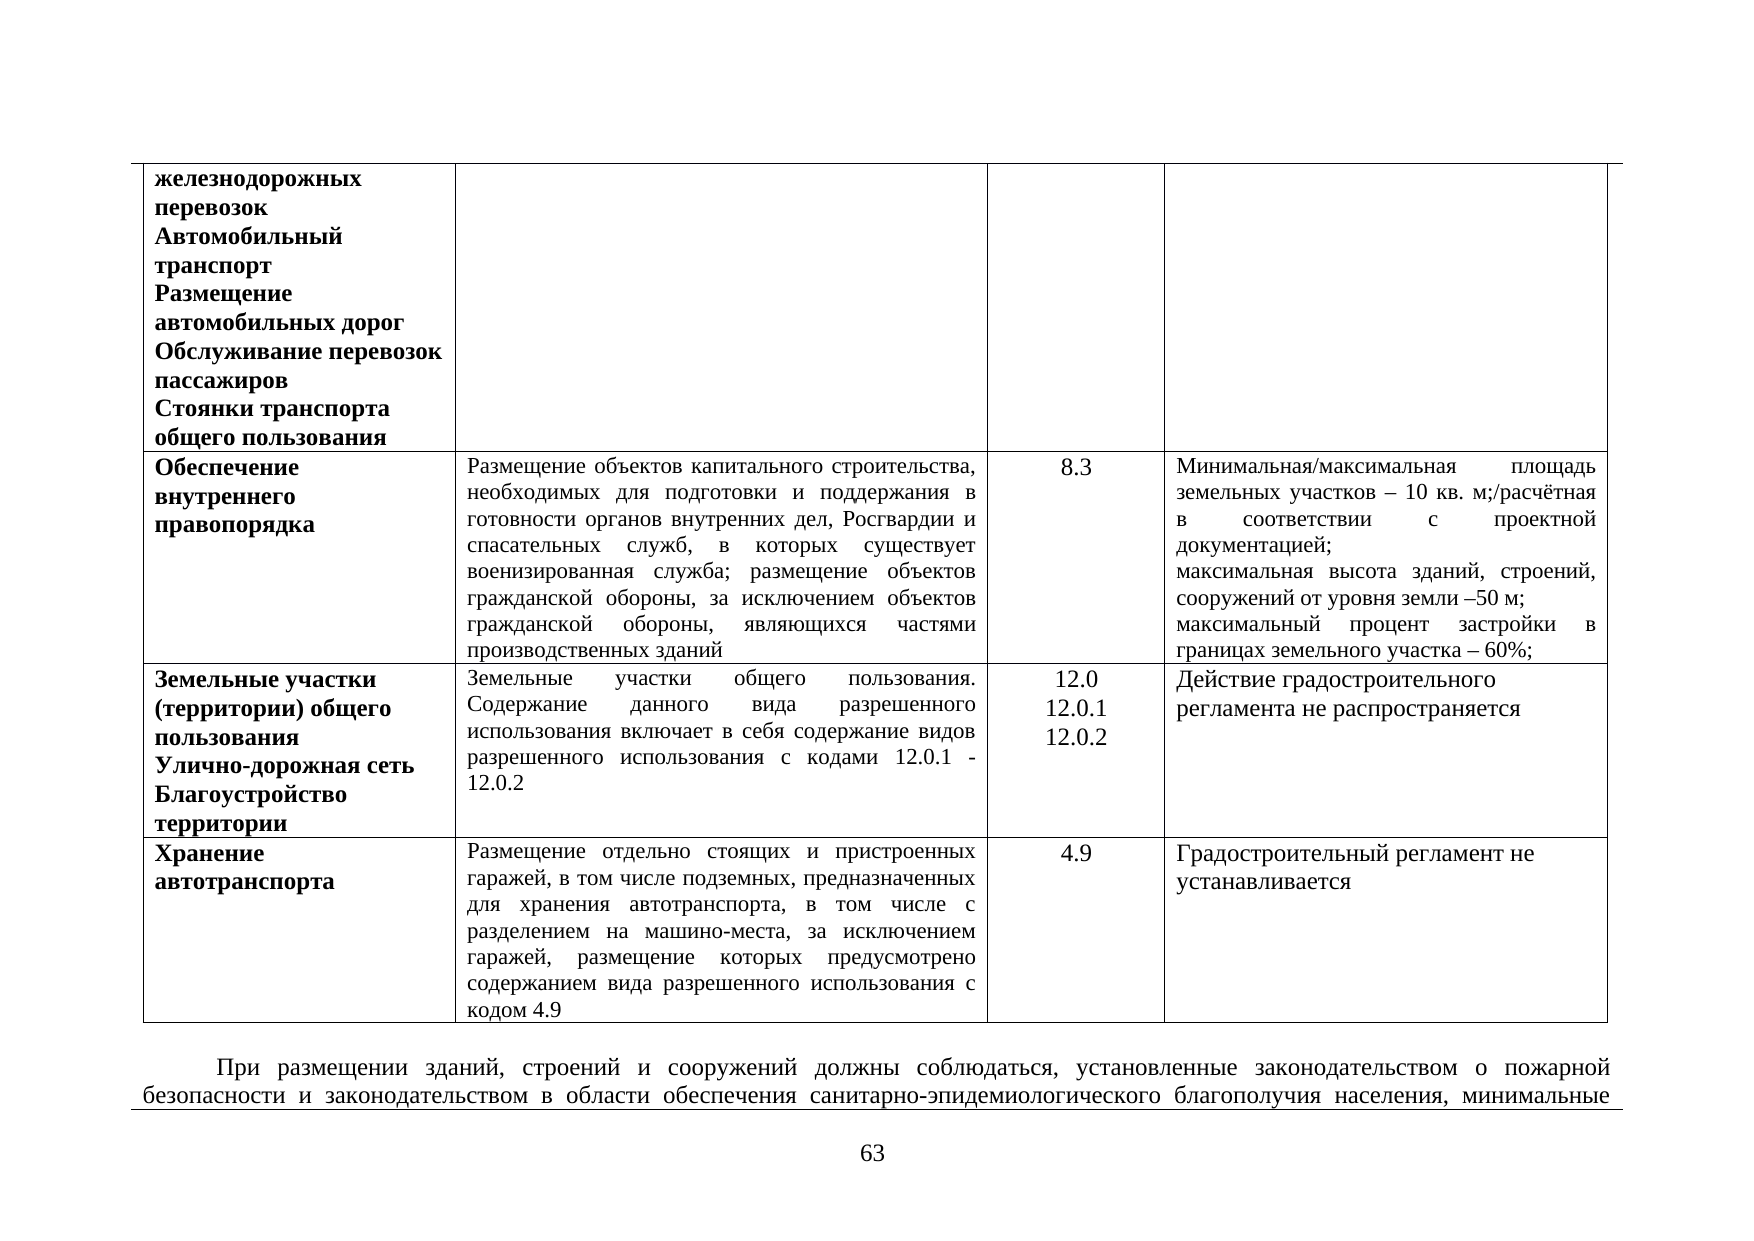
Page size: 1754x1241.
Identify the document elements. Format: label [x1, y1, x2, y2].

table_header [131, 164, 1623, 1109]
